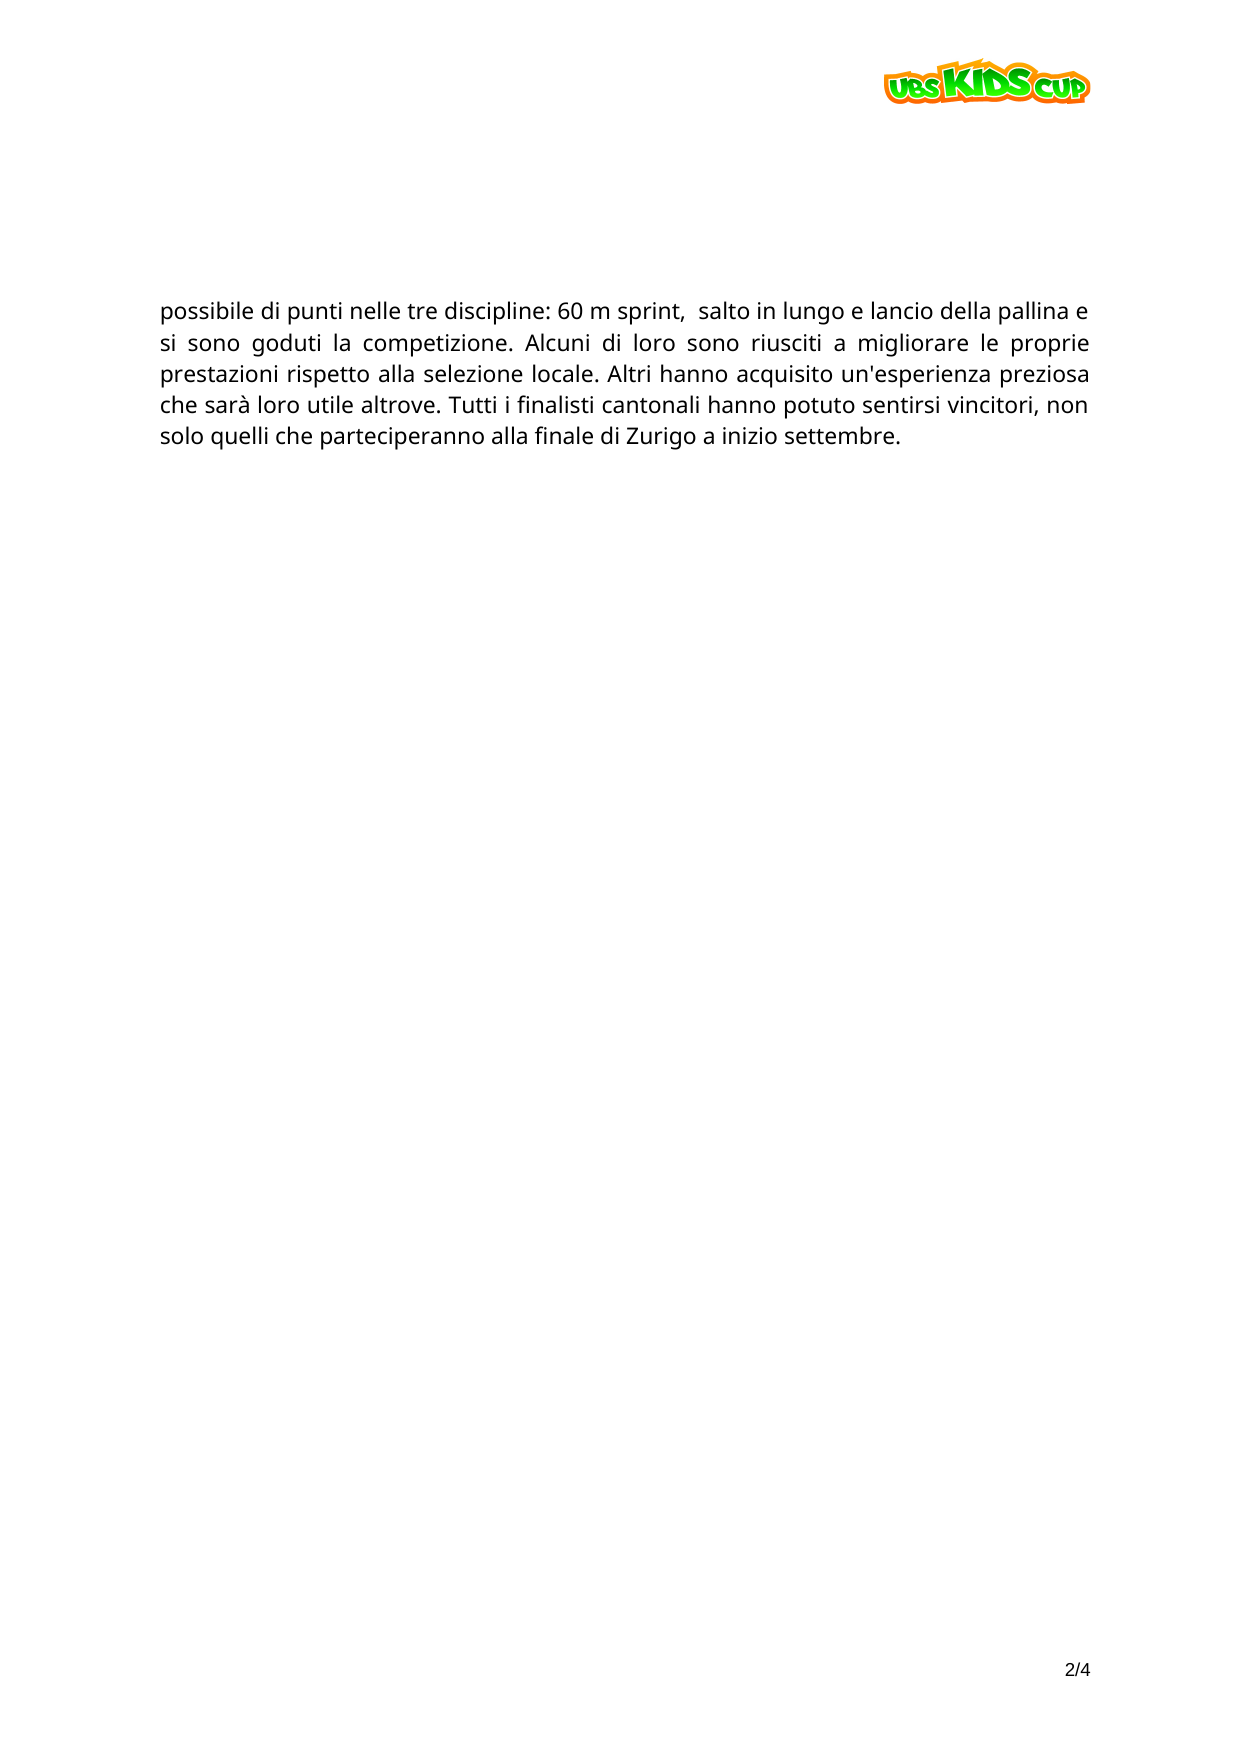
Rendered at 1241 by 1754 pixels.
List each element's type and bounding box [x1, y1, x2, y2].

text [159, 295, 1090, 452]
picture [883, 58, 1091, 104]
